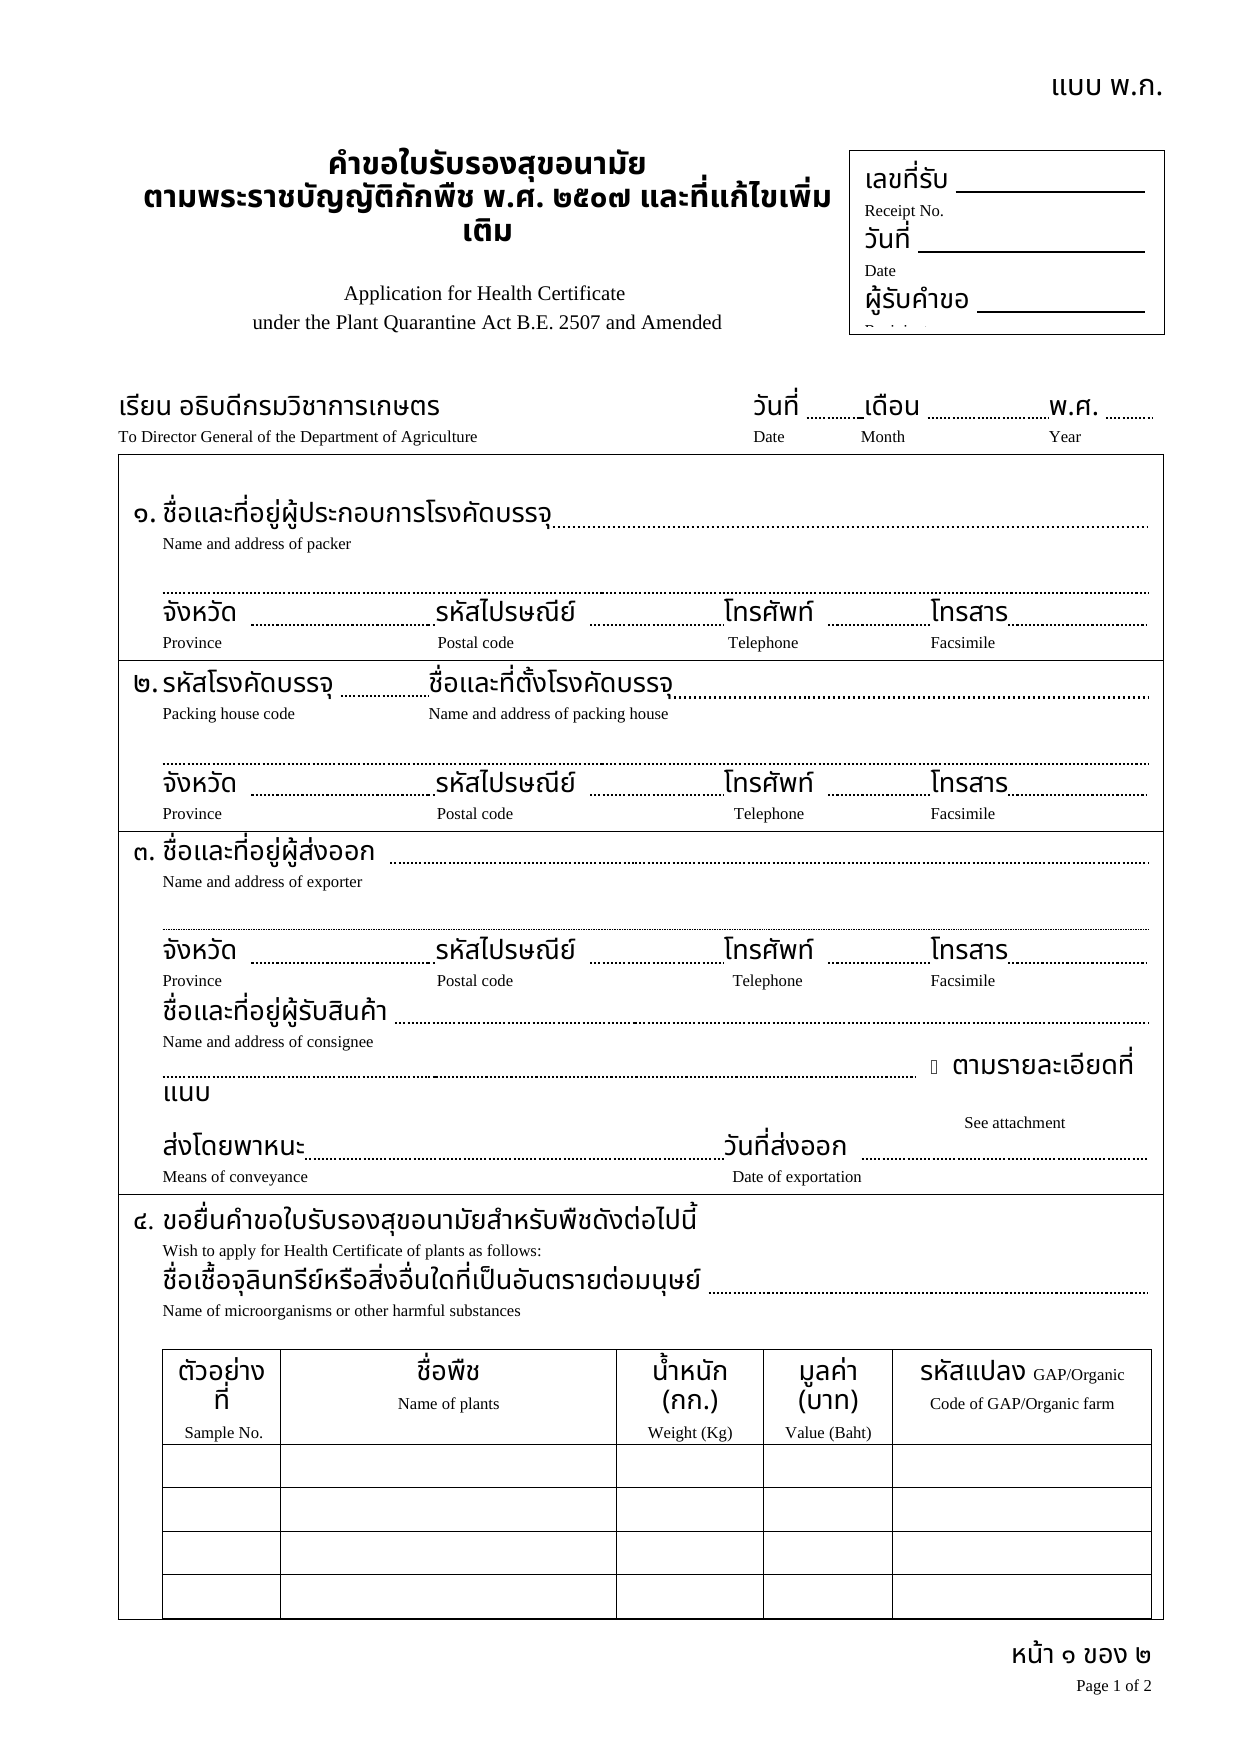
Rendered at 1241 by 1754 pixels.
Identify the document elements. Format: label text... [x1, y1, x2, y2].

subtitle ตามพระราชบัญญัติกักพืช พ.ศ. ๒๕๐๗ และที่แก้ไขเพิ่มเติม [118, 181, 849, 248]
text เรียน อธิบดีกรมวิชาการเกษตร วันที่ เดือน พ.ศ. [118, 393, 1152, 421]
text To Director General of the Department of Agriculture Date Month Year [118, 421, 1152, 448]
table_header ๑. ชื่อและที่อยู่ผู้ประกอบการโรงคัดบรรจุ Name and address of packer จังหวัด รหัสไปรษณีย์ โทรศัพท์ โทรสาร Province Postal code Telephone Facsimile [119, 455, 1163, 660]
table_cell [119, 1195, 1163, 1618]
table_cell ๒. รหัสโรงคัดบรรจุ ชื่อและที่ตั้งโรงคัดบรรจุ Packing house code Name and address of packing house จังหวัด รหัสไปรษณีย์ โทรศัพท์ โทรสาร Province Postal code Telephone Facsimile [119, 661, 1163, 831]
text Application for Health Certificate under the Plant Quarantine Act B.E. 2507 and Amended [118, 277, 849, 335]
table_cell ๓. ชื่อและที่อยู่ผู้ส่งออก Name and address of exporter จังหวัด รหัสไปรษณีย์ โทรศัพท์ โทรสาร Province Postal code Telephone Facsimile ชื่อและที่อยู่ผู้รับสินค้า Name and address of consignee ตามรายละเอียดที่แนบ See attachment ส่งโดยพาหนะ วันที่ส่งออก Means of conveyance Date of exportation [119, 832, 1163, 1194]
subtitle คำขอใบรับรองสุขอนามัย [118, 148, 856, 181]
